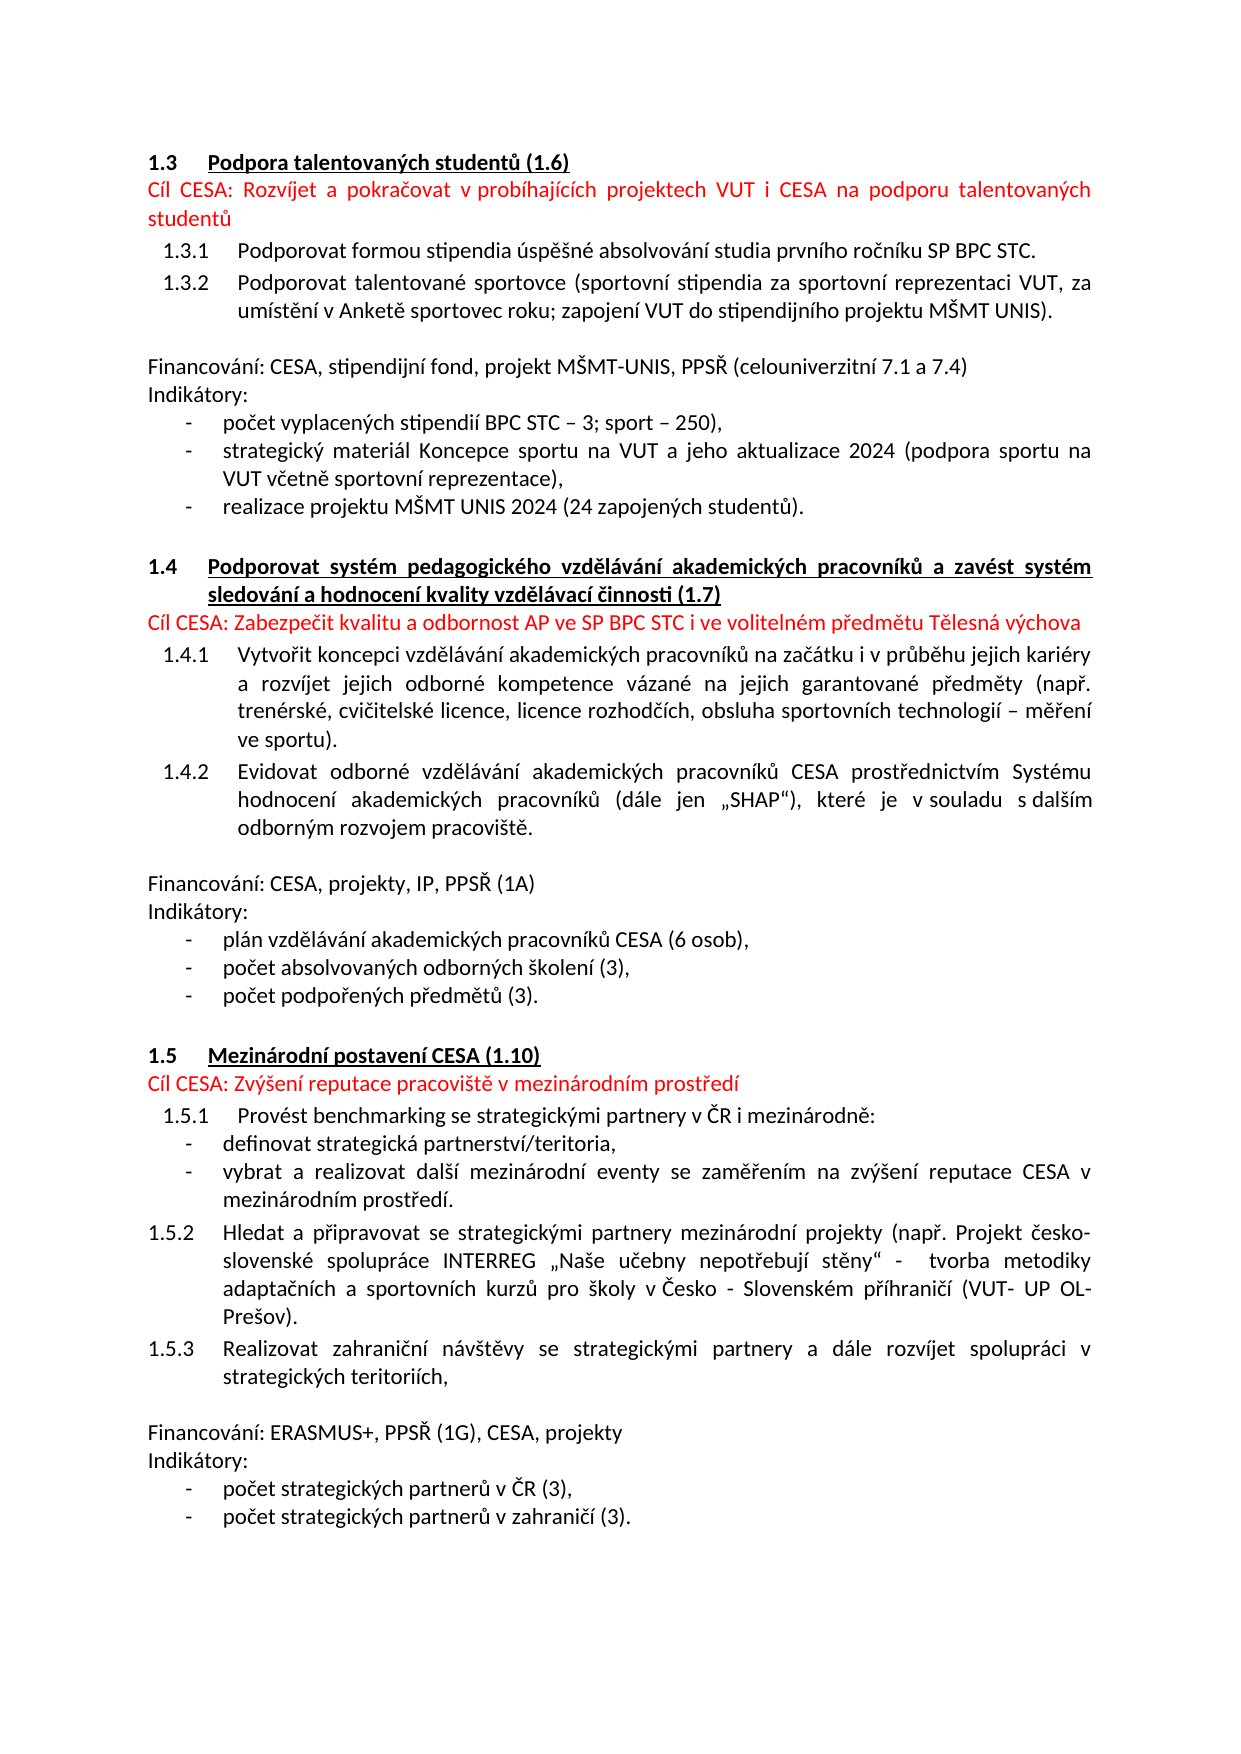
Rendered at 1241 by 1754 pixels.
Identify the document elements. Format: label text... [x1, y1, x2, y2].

subtitle Podporovat formou stipendia úspěšné absolvování studia prvního ročníku SP BPC STC. [162, 236, 1093, 264]
subtitle vybrat a realizovat další mezinárodní eventy se zaměřením na zvýšení reputace CESA v mezinárodním prostředí. [185, 1157, 1093, 1213]
subtitle Vytvořit koncepci vzdělávání akademických pracovníků na začátku i v průběhu jejich kariéry a rozvíjet jejich odborné kompetence vázané na jejich garantované předměty (např. trenérské, cvičitelské licence, licence rozhodčích, obsluha sportovních technologií – měření ve sportu). [162, 641, 1093, 753]
list počet absolvovaných odborných školení (3), [185, 953, 1093, 981]
subtitle Podporovat systém pedagogického vzdělávání akademických pracovníků a zavést systém sledování a hodnocení kvality vzdělávací činnosti (1.7) [148, 552, 1093, 608]
subtitle Provést benchmarking se strategickými partnery v ČR i mezinárodně: [162, 1101, 1093, 1129]
text Cíl CESA: Rozvíjet a pokračovat v probíhajících projektech VUT i CESA na podporu talentovaných studentů [148, 176, 1093, 232]
subtitle Hledat a připravovat se strategickými partnery mezinárodní projekty (např. Projekt česko-slovenské spolupráce INTERREG „Naše učebny nepotřebují stěny“ - tvorba metodiky adaptačních a sportovních kurzů pro školy v Česko - Slovenském příhraničí (VUT- UP OL-Prešov). [148, 1218, 1093, 1330]
list počet strategických partnerů v zahraničí (3). [185, 1502, 1093, 1530]
text Cíl CESA: Zabezpečit kvalitu a odbornost AP ve SP BPC STC i ve volitelném předmětu Tělesná výchova [148, 608, 1093, 636]
subtitle Mezinárodní postavení CESA (1.10) [148, 1041, 1093, 1069]
list plán vzdělávání akademických pracovníků CESA (6 osob), [185, 925, 1093, 953]
subtitle definovat strategická partnerství/teritoria, [185, 1129, 1093, 1157]
list počet vyplacených stipendií BPC STC – 3; sport – 250), [185, 408, 1093, 436]
list strategický materiál Koncepce sportu na VUT a jeho aktualizace 2024 (podpora sportu na VUT včetně sportovní reprezentace), [185, 436, 1093, 492]
subtitle Podpora talentovaných studentů (1.6) [148, 148, 1093, 176]
text Indikátory: [148, 380, 1093, 408]
list realizace projektu MŠMT UNIS 2024 (24 zapojených studentů). [185, 492, 1093, 520]
subtitle Podporovat talentované sportovce (sportovní stipendia za sportovní reprezentaci VUT, za umístění v Anketě sportovec roku; zapojení VUT do stipendijního projektu MŠMT UNIS). [162, 268, 1093, 324]
list počet podpořených předmětů (3). [185, 981, 1093, 1009]
text Indikátory: [148, 1446, 1093, 1474]
subtitle Evidovat odborné vzdělávání akademických pracovníků CESA prostřednictvím Systému hodnocení akademických pracovníků (dále jen „SHAP“), které je v souladu s dalším odborným rozvojem pracoviště. [162, 757, 1093, 841]
subtitle Realizovat zahraniční návštěvy se strategickými partnery a dále rozvíjet spolupráci v strategických teritoriích, [148, 1334, 1093, 1390]
list počet strategických partnerů v ČR (3), [185, 1474, 1093, 1502]
text Cíl CESA: Zvýšení reputace pracoviště v mezinárodním prostředí [148, 1069, 1093, 1097]
text Financování: CESA, projekty, IP, PPSŘ (1A) [148, 869, 1093, 897]
text Financování: ERASMUS+, PPSŘ (1G), CESA, projekty [148, 1418, 1093, 1446]
text Financování: CESA, stipendijní fond, projekt MŠMT-UNIS, PPSŘ (celouniverzitní 7.1 a 7.4) [148, 352, 1093, 380]
text Indikátory: [148, 897, 1093, 925]
